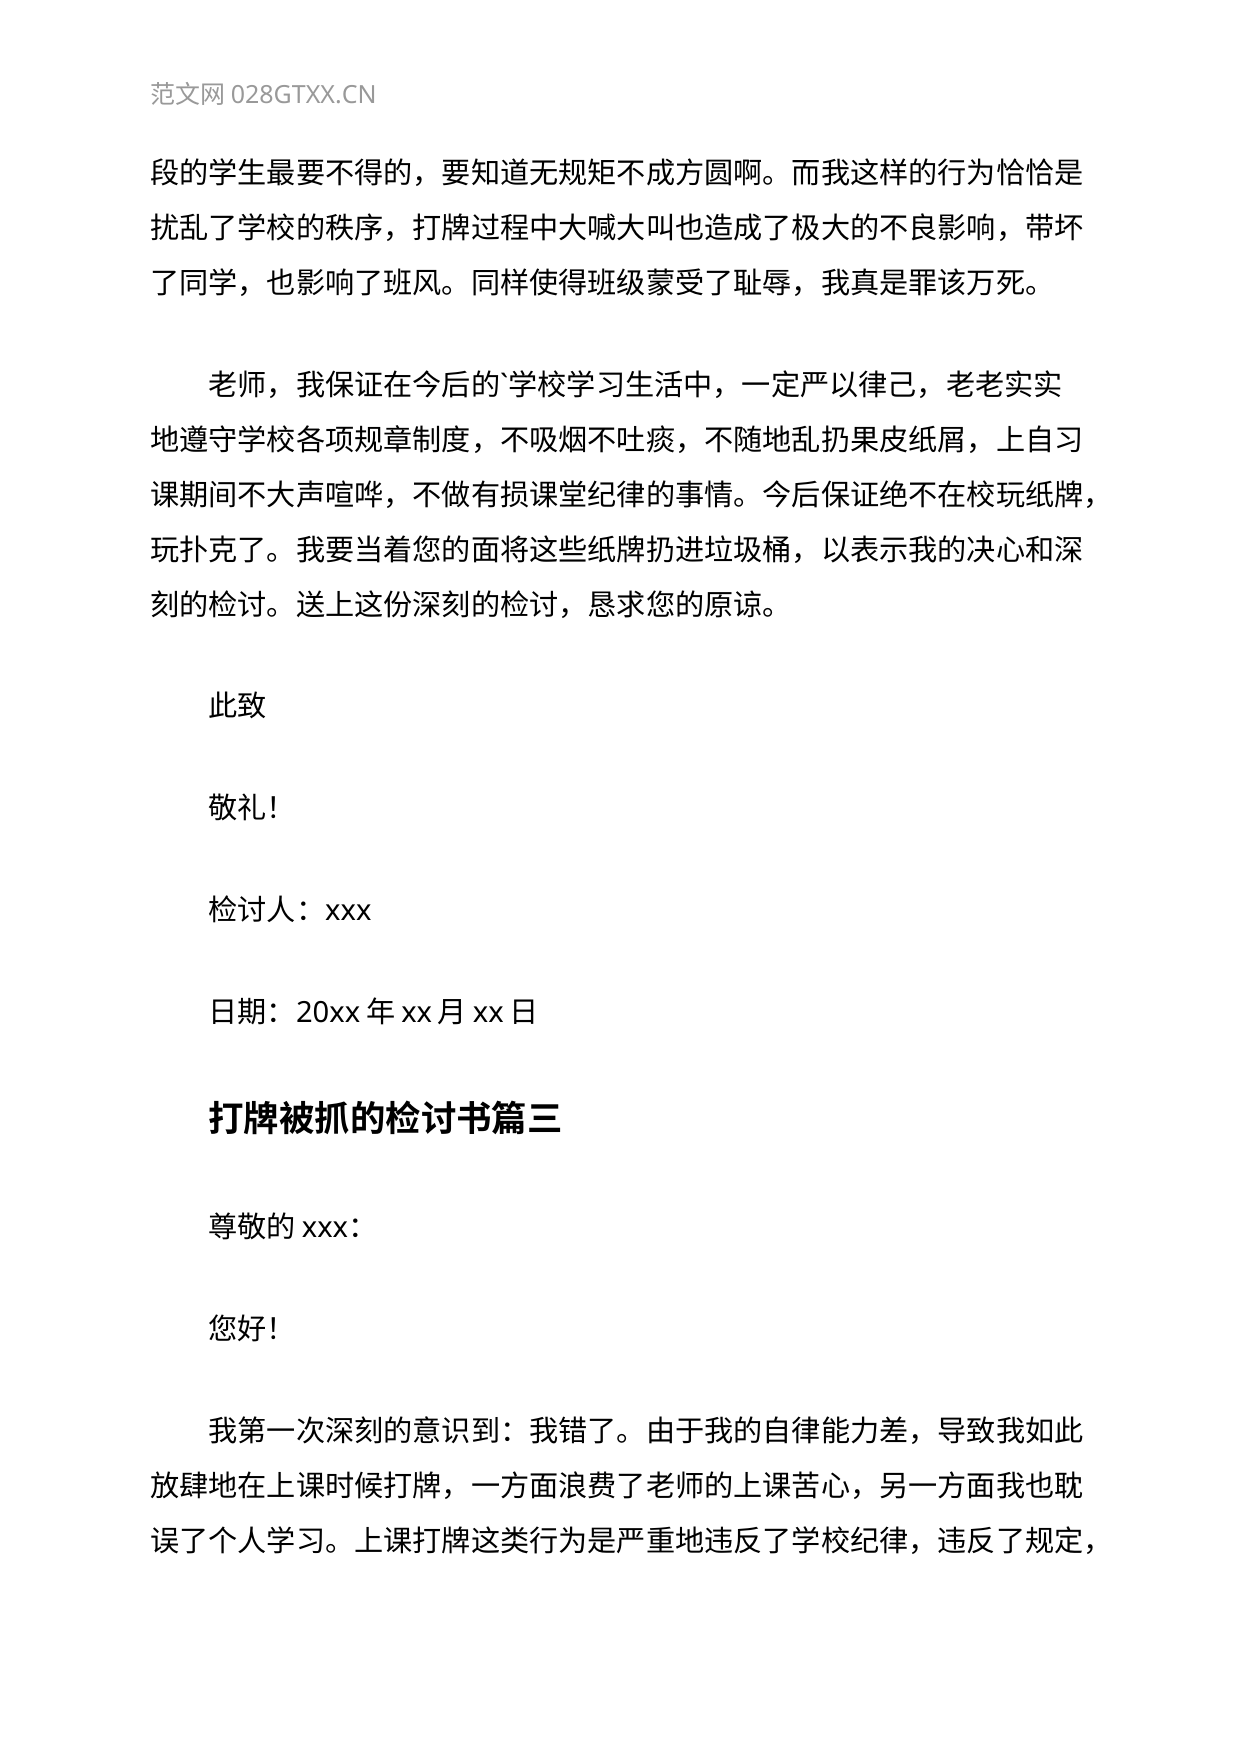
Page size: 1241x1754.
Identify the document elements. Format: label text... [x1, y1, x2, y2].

text 您好！ [150, 1306, 1090, 1348]
text 敬礼！ [150, 785, 1090, 827]
text 检讨人：xxx [150, 887, 1090, 929]
text 日期：20xx年xx月xx日 [150, 988, 1090, 1031]
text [150, 150, 1090, 302]
text 打牌被抓的检讨书篇三 [150, 1091, 1090, 1142]
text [150, 1408, 1090, 1560]
text 此致 [150, 683, 1090, 725]
text 尊敬的xxx： [150, 1204, 1090, 1246]
text 老师，我保证在今后的`学校学习生活中，一定严以律己，老老实实地遵守学校各项规章制度，不吸烟不吐痰，不随地乱扔果皮纸屑，上自习课期间不大声喧哗，不做有损课堂纪律的事情。今后保证绝不在校玩纸牌，玩扑克了。我要当着您的面将这些纸牌扔进垃圾桶，以表示我的决心和深刻的检讨。送上这份深刻的检讨，恳求您的原谅。 [150, 362, 1090, 623]
